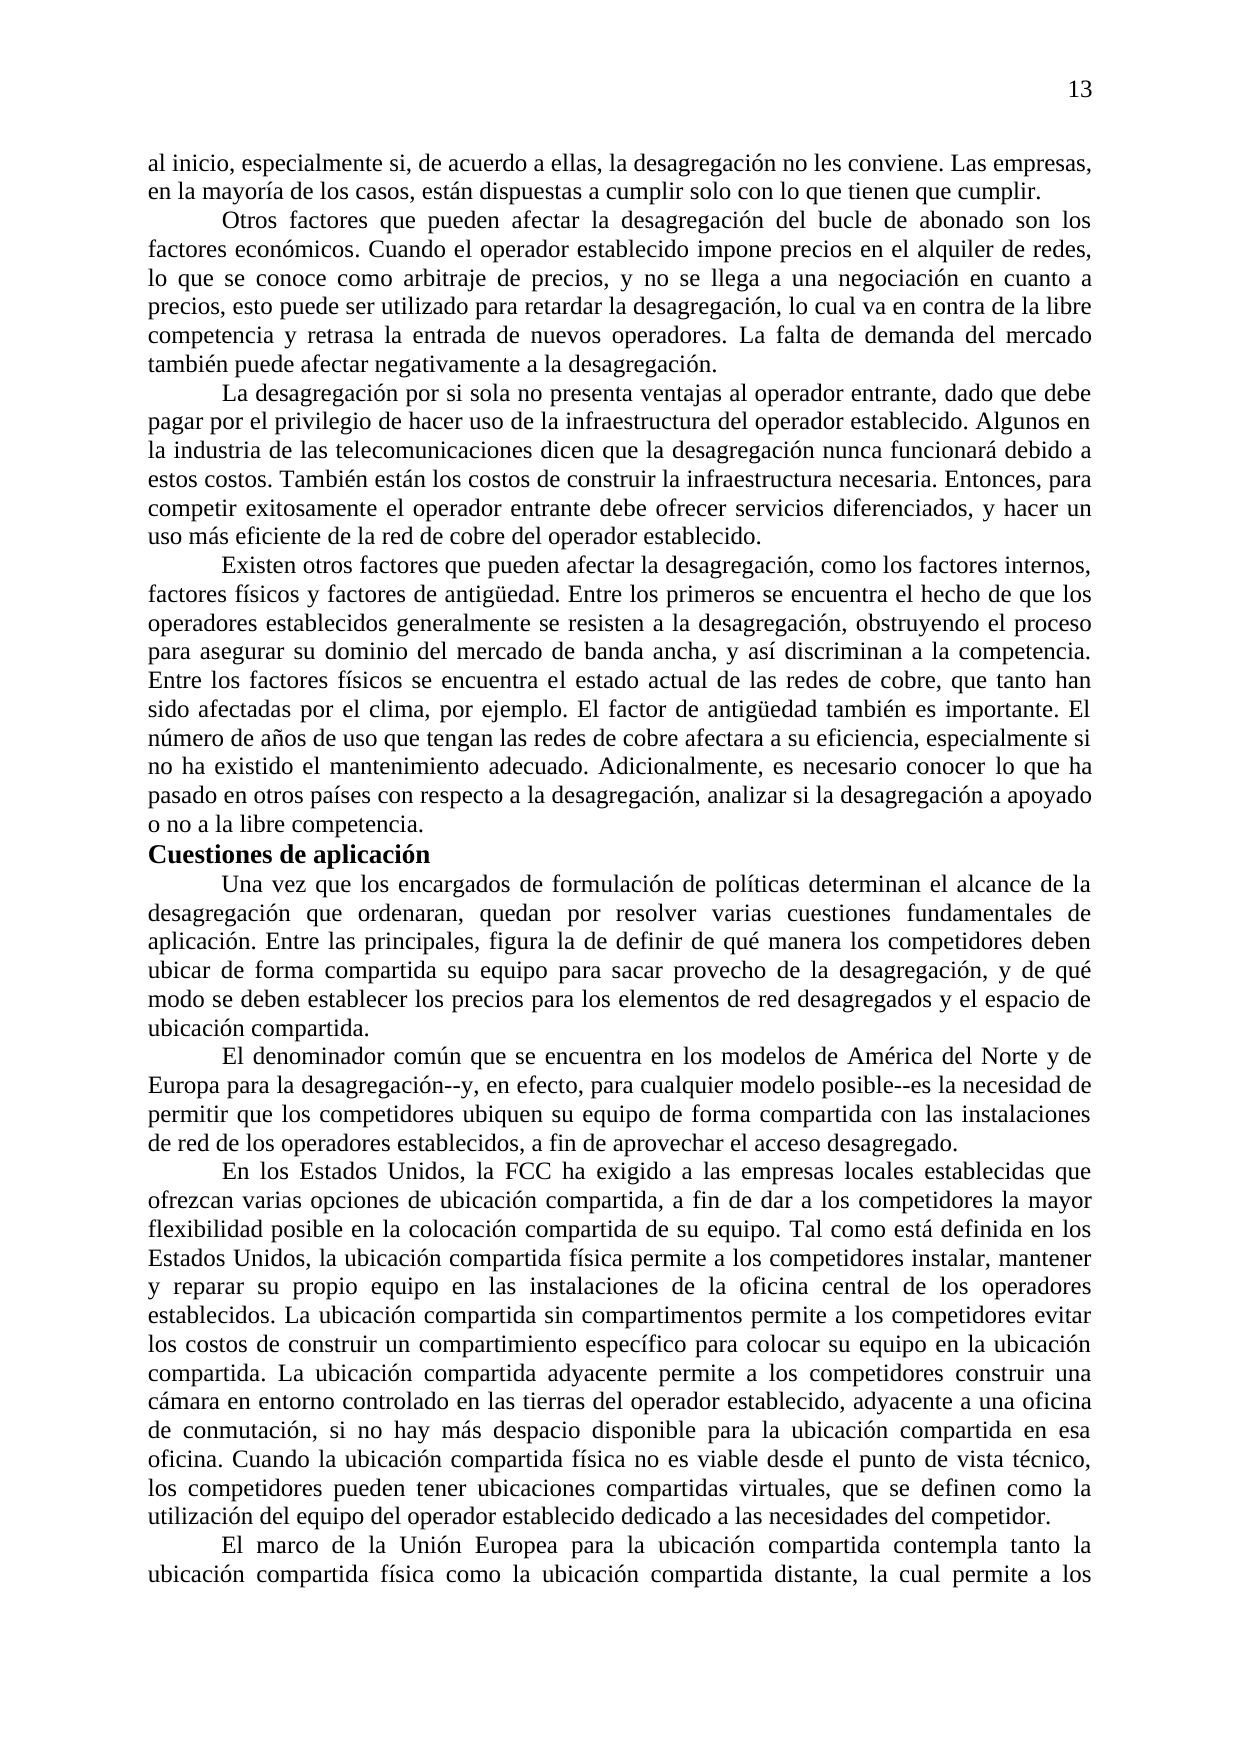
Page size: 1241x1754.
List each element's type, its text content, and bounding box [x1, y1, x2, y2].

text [148, 148, 1092, 205]
text Otros factores que pueden afectar la desagregación del bucle de abonado son los factores económicos. Cuando el operador establecido impone precios en el alquiler de redes, lo que se conoce como arbitraje de precios, y no se llega a una negociación en cuanto a precios, esto puede ser utilizado para retardar la desagregación, lo cual va en contra de la libre competencia y retrasa la entrada de nuevos operadores. La falta de demanda del mercado también puede afectar negativamente a la desagregación. [148, 205, 1092, 378]
text Una vez que los encargados de formulación de políticas determinan el alcance de la desagregación que ordenaran, quedan por resolver varias cuestiones fundamentales de aplicación. Entre las principales, figura la de definir de qué manera los competidores deben ubicar de forma compartida su equipo para sacar provecho de la desagregación, y de qué modo se deben establecer los precios para los elementos de red desagregados y el espacio de ubicación compartida. [148, 869, 1092, 1041]
text En los Estados Unidos, la FCC ha exigido a las empresas locales establecidas que ofrezcan varias opciones de ubicación compartida, a fin de dar a los competidores la mayor flexibilidad posible en la colocación compartida de su equipo. Tal como está definida en los Estados Unidos, la ubicación compartida física permite a los competidores instalar, mantener y reparar su propio equipo en las instalaciones de la oficina central de los operadores establecidos. La ubicación compartida sin compartimentos permite a los competidores evitar los costos de construir un compartimiento específico para colocar su equipo en la ubicación compartida. La ubicación compartida adyacente permite a los competidores construir una cámara en entorno controlado en las tierras del operador establecido, adyacente a una oficina de conmutación, si no hay más despacio disponible para la ubicación compartida en esa oficina. Cuando la ubicación compartida física no es viable desde el punto de vista técnico, los competidores pueden tener ubicaciones compartidas virtuales, que se definen como la utilización del equipo del operador establecido dedicado a las necesidades del competidor. [148, 1156, 1092, 1530]
subtitle Cuestiones de aplicación [148, 838, 1092, 869]
text El denominador común que se encuentra en los modelos de América del Norte y de Europa para la desagregación--y, en efecto, para cualquier modelo posible--es la necesidad de permitir que los competidores ubiquen su equipo de forma compartida con las instalaciones de red de los operadores establecidos, a fin de aprovechar el acceso desagregado. [148, 1041, 1092, 1156]
text La desagregación por si sola no presenta ventajas al operador entrante, dado que debe pagar por el privilegio de hacer uso de la infraestructura del operador establecido. Algunos en la industria de las telecomunicaciones dicen que la desagregación nunca funcionará debido a estos costos. También están los costos de construir la infraestructura necesaria. Entonces, para competir exitosamente el operador entrante debe ofrecer servicios diferenciados, y hacer un uso más eficiente de la red de cobre del operador establecido. [148, 378, 1092, 550]
text Existen otros factores que pueden afectar la desagregación, como los factores internos, factores físicos y factores de antigüedad. Entre los primeros se encuentra el hecho de que los operadores establecidos generalmente se resisten a la desagregación, obstruyendo el proceso para asegurar su dominio del mercado de banda ancha, y así discriminan a la competencia. Entre los factores físicos se encuentra el estado actual de las redes de cobre, que tanto han sido afectadas por el clima, por ejemplo. El factor de antigüedad también es importante. El número de años de uso que tengan las redes de cobre afectara a su eficiencia, especialmente si no ha existido el mantenimiento adecuado. Adicionalmente, es necesario conocer lo que ha pasado en otros países con respecto a la desagregación, analizar si la desagregación a apoyado o no a la libre competencia. [148, 550, 1092, 838]
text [148, 1530, 1092, 1588]
